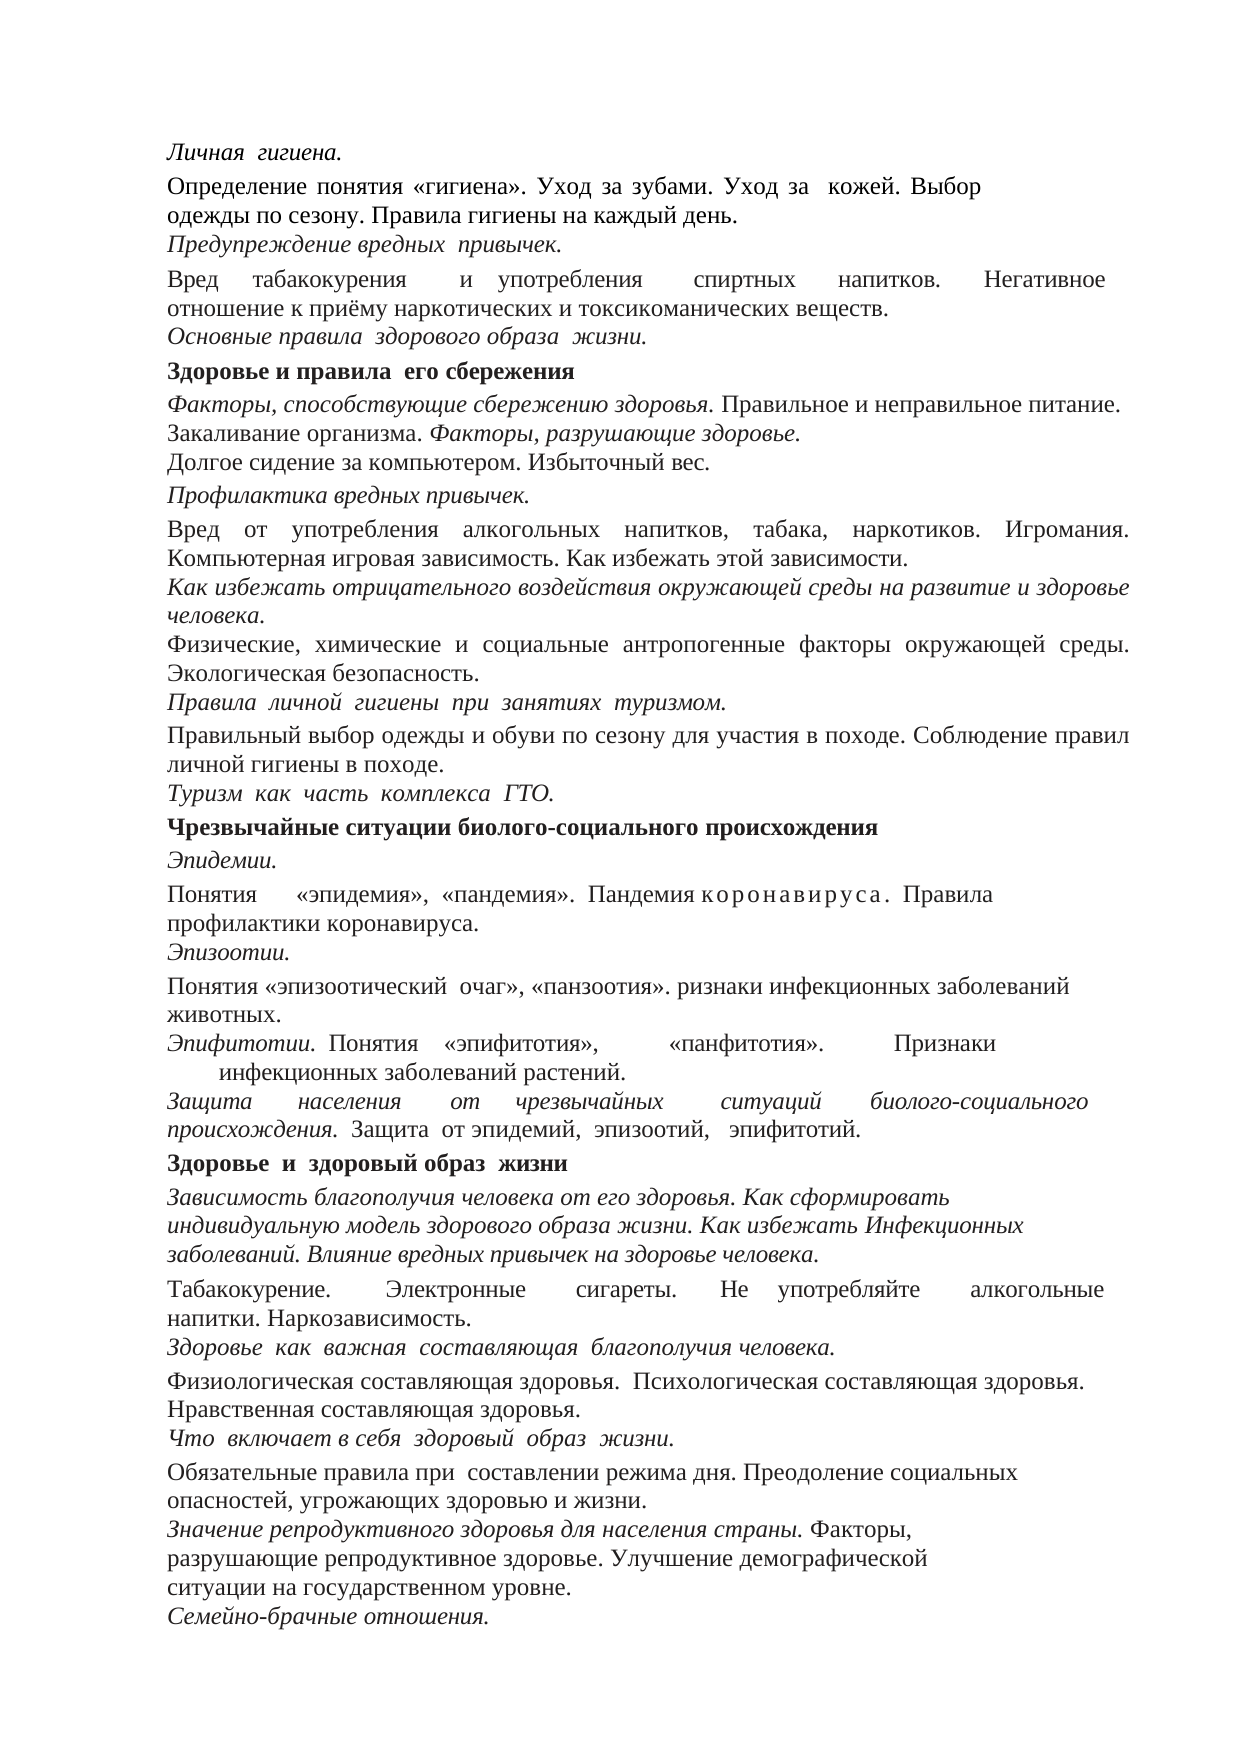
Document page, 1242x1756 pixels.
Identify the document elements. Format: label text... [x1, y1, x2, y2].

text Предупреждение вредных привычек. [167, 229, 1177, 257]
text Эпифитотии. Понятия «эпифитотия», «панфитотия». Признаки инфекционных заболеваний растений. [167, 1028, 1177, 1086]
subtitle Чрезвычайные ситуации биолого-социального происхождения [167, 812, 1177, 841]
text Физиологическая составляющая здоровья. Психологическая составляющая здоровья. Нравственная составляющая здоровья. [167, 1366, 1131, 1423]
text Табакокурение. Электронные сигареты. Не употребляйте алкогольные напитки. Наркозависимость. [167, 1274, 1131, 1332]
subtitle Здоровье и правила его сбережения [167, 356, 1177, 384]
text Профилактика вредных привычек. [167, 481, 1177, 509]
text Эпизоотии. [167, 937, 1177, 966]
text Правильный выбор одежды и обуви по сезону для участия в походе. Соблюдение правил личной гигиены в походе. [167, 721, 1131, 778]
subtitle Здоровье и здоровый образ жизни [167, 1148, 1177, 1177]
text Защита населения от чрезвычайных ситуаций биолого-социального происхождения. Защита от эпидемий, эпизоотий, эпифитотий. [167, 1086, 1131, 1143]
text Что включает в себя здоровый образ жизни. [167, 1423, 1177, 1452]
text Личная гигиена. [167, 137, 1177, 166]
text Правила личной гигиены при занятиях туризмом. [167, 687, 1177, 716]
text Значение репродуктивного здоровья для населения страны. Факторы, разрушающие репродуктивное здоровье. Улучшение демографической ситуации на государственном уровне. [167, 1514, 1028, 1601]
text Основные правила здорового образа жизни. [167, 321, 1177, 350]
text Понятия «эпизоотический очаг», «панзоотия». ризнаки инфекционных заболеваний животных. [167, 971, 1177, 1028]
text Факторы, способствующие сбережению здоровья. Правильное и неправильное питание. Закаливание организма. Факторы, разрушающие здоровье. [167, 389, 1163, 447]
text Долгое сидение за компьютером. Избыточный вес. [167, 447, 1177, 475]
text Вред от употребления алкогольных напитков, табака, наркотиков. Игромания. Компьютерная игровая зависимость. Как избежать этой зависимости. [167, 514, 1131, 572]
text Понятия «эпидемия», «пандемия». Пандемия коронавируса. Правила профилактики коронавируса. [167, 879, 1131, 937]
text Семейно-брачные отношения. [167, 1601, 1177, 1629]
text Как избежать отрицательного воздействия окружающей среды на развитие и здоровье человека. [167, 572, 1131, 629]
text Зависимость благополучия человека от его здоровья. Как сформировать индивидуальную модель здорового образа жизни. Как избежать Инфекционных заболеваний. Влияние вредных привычек на здоровье человека. [167, 1182, 1122, 1268]
text Физические, химические и социальные антропогенные факторы окружающей среды. Экологическая безопасность. [167, 629, 1131, 687]
text Обязательные правила при составлении режима дня. Преодоление социальных опасностей, угрожающих здоровью и жизни. [167, 1457, 1096, 1514]
text Эпидемии. [167, 845, 1177, 874]
text Вред табакокурения и употребления спиртных напитков. Негативное отношение к приёму наркотических и токсикоманических веществ. [167, 264, 1129, 321]
text Туризм как часть комплекса ГТО. [167, 778, 1177, 807]
text Определение понятия «гигиена». Уход за зубами. Уход за кожей. Выбор одежды по сезону. Правила гигиены на каждый день. [167, 171, 983, 229]
text Здоровье как важная составляющая благополучия человека. [167, 1332, 1177, 1361]
